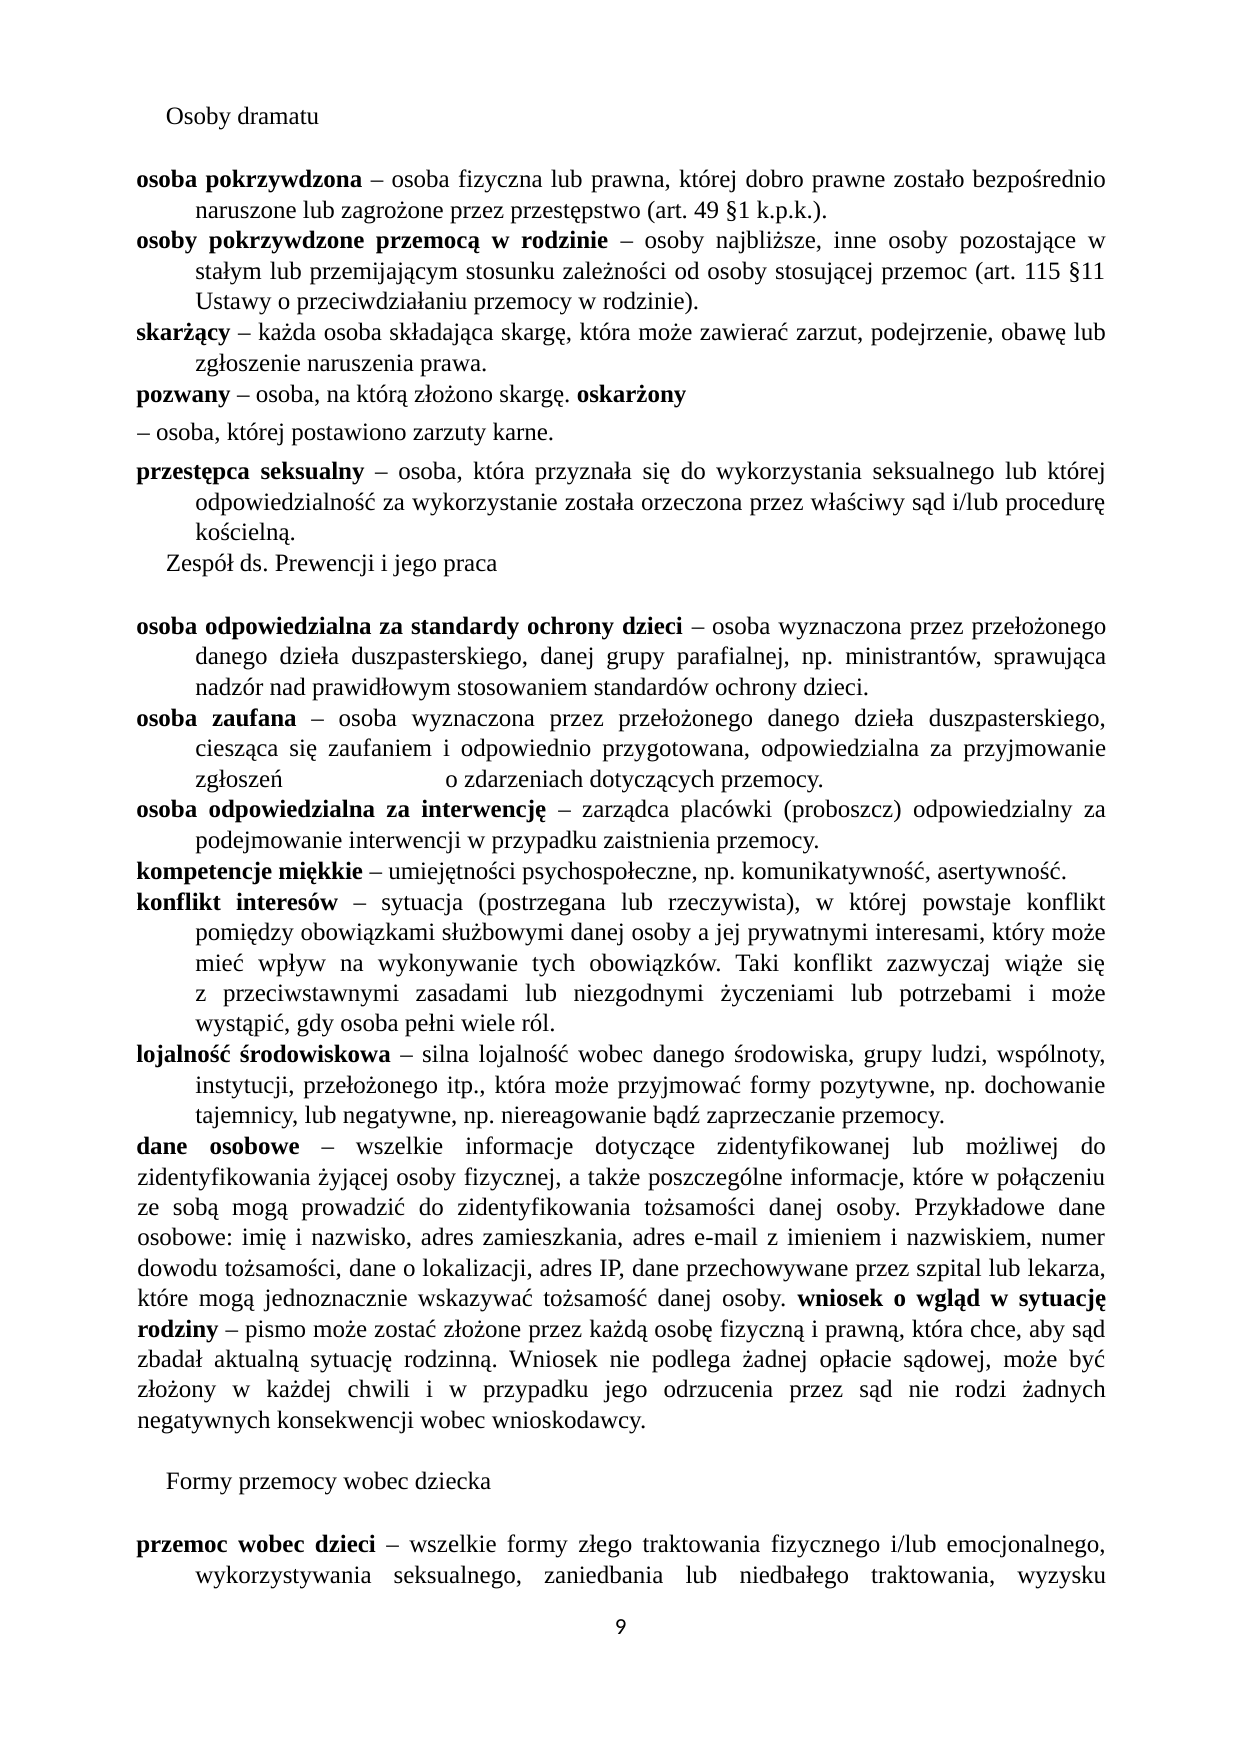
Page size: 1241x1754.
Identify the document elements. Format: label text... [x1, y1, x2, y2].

text Zespół ds. Prewencji i jego praca [166, 548, 1106, 577]
text osoba odpowiedzialna za interwencję – zarządca placówki (proboszcz) odpowiedzialny za podejmowanie interwencji w przypadku zaistnienia przemocy. [136, 794, 1106, 854]
text dane osobowe – wszelkie informacje dotyczące zidentyfikowanej lub możliwej do zidentyfikowania żyjącej osoby fizycznej, a także poszczególne informacje, które w połączeniu ze sobą mogą prowadzić do zidentyfikowania tożsamości danej osoby. Przykładowe dane osobowe: imię i nazwisko, adres zamieszkania, adres e-mail z imieniem i nazwiskiem, numer dowodu tożsamości, dane o lokalizacji, adres IP, dane przechowywane przez szpital lub lekarza, które mogą jednoznacznie wskazywać tożsamość danej osoby. wniosek o wgląd w sytuację rodziny – pismo może zostać złożone przez każdą osobę fizyczną i prawną, która chce, aby sąd zbadał aktualną sytuację rodzinną. Wniosek nie podlega żadnej opłacie sądowej, może być złożony w każdej chwili i w przypadku jego odrzucenia przez sąd nie rodzi żadnych negatywnych konsekwencji wobec wnioskodawcy. [136, 1131, 1106, 1434]
text osoby pokrzywdzone przemocą w rodzinie – osoby najbliższe, inne osoby pozostające w stałym lub przemijającym stosunku zależności od osoby stosującej przemoc (art. 115 §11 Ustawy o przeciwdziałaniu przemocy w rodzinie). [136, 226, 1106, 315]
text osoba pokrzywdzona – osoba fizyczna lub prawna, której dobro prawne zostało bezpośrednio naruszone lub zagrożone przez przestępstwo (art. 49 §1 k.p.k.). [136, 164, 1106, 223]
text kompetencje miękkie – umiejętności psychospołeczne, np. komunikatywność, asertywność. [136, 856, 1106, 885]
text pozwany – osoba, na którą złożono skargę. oskarżony – osoba, której postawiono zarzuty karne. [136, 379, 686, 446]
text przestępca seksualny – osoba, która przyznała się do wykorzystania seksualnego lub której odpowiedzialność za wykorzystanie została orzeczona przez właściwy sąd i/lub procedurę kościelną. [136, 456, 1106, 546]
text lojalność środowiskowa – silna lojalność wobec danego środowiska, grupy ludzi, wspólnoty, instytucji, przełożonego itp., która może przyjmować formy pozytywne, np. dochowanie tajemnicy, lub negatywne, np. niereagowanie bądź zaprzeczanie przemocy. [136, 1039, 1106, 1129]
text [136, 1529, 1106, 1588]
text skarżący – każda osoba składająca skargę, która może zawierać zarzut, podejrzenie, obawę lub zgłoszenie naruszenia prawa. [136, 317, 1106, 377]
text osoba zaufana – osoba wyznaczona przez przełożonego danego dzieła duszpasterskiego, ciesząca się zaufaniem i odpowiednio przygotowana, odpowiedzialna za przyjmowanie zgłoszeń o zdarzeniach dotyczących przemocy. [136, 703, 1106, 792]
text osoba odpowiedzialna za standardy ochrony dzieci – osoba wyznaczona przez przełożonego danego dzieła duszpasterskiego, danej grupy parafialnej, np. ministrantów, sprawująca nadzór nad prawidłowym stosowaniem standardów ochrony dzieci. [136, 611, 1106, 701]
text Formy przemocy wobec dziecka [166, 1466, 1106, 1495]
text Osoby dramatu [166, 101, 1106, 130]
text konflikt interesów – sytuacja (postrzegana lub rzeczywista), w której powstaje konflikt pomiędzy obowiązkami służbowymi danej osoby a jej prywatnymi interesami, który może mieć wpływ na wykonywanie tych obowiązków. Taki konflikt zazwyczaj wiąże się z przeciwstawnymi zasadami lub niezgodnymi życzeniami lub potrzebami i może wystąpić, gdy osoba pełni wiele ról. [136, 887, 1106, 1037]
